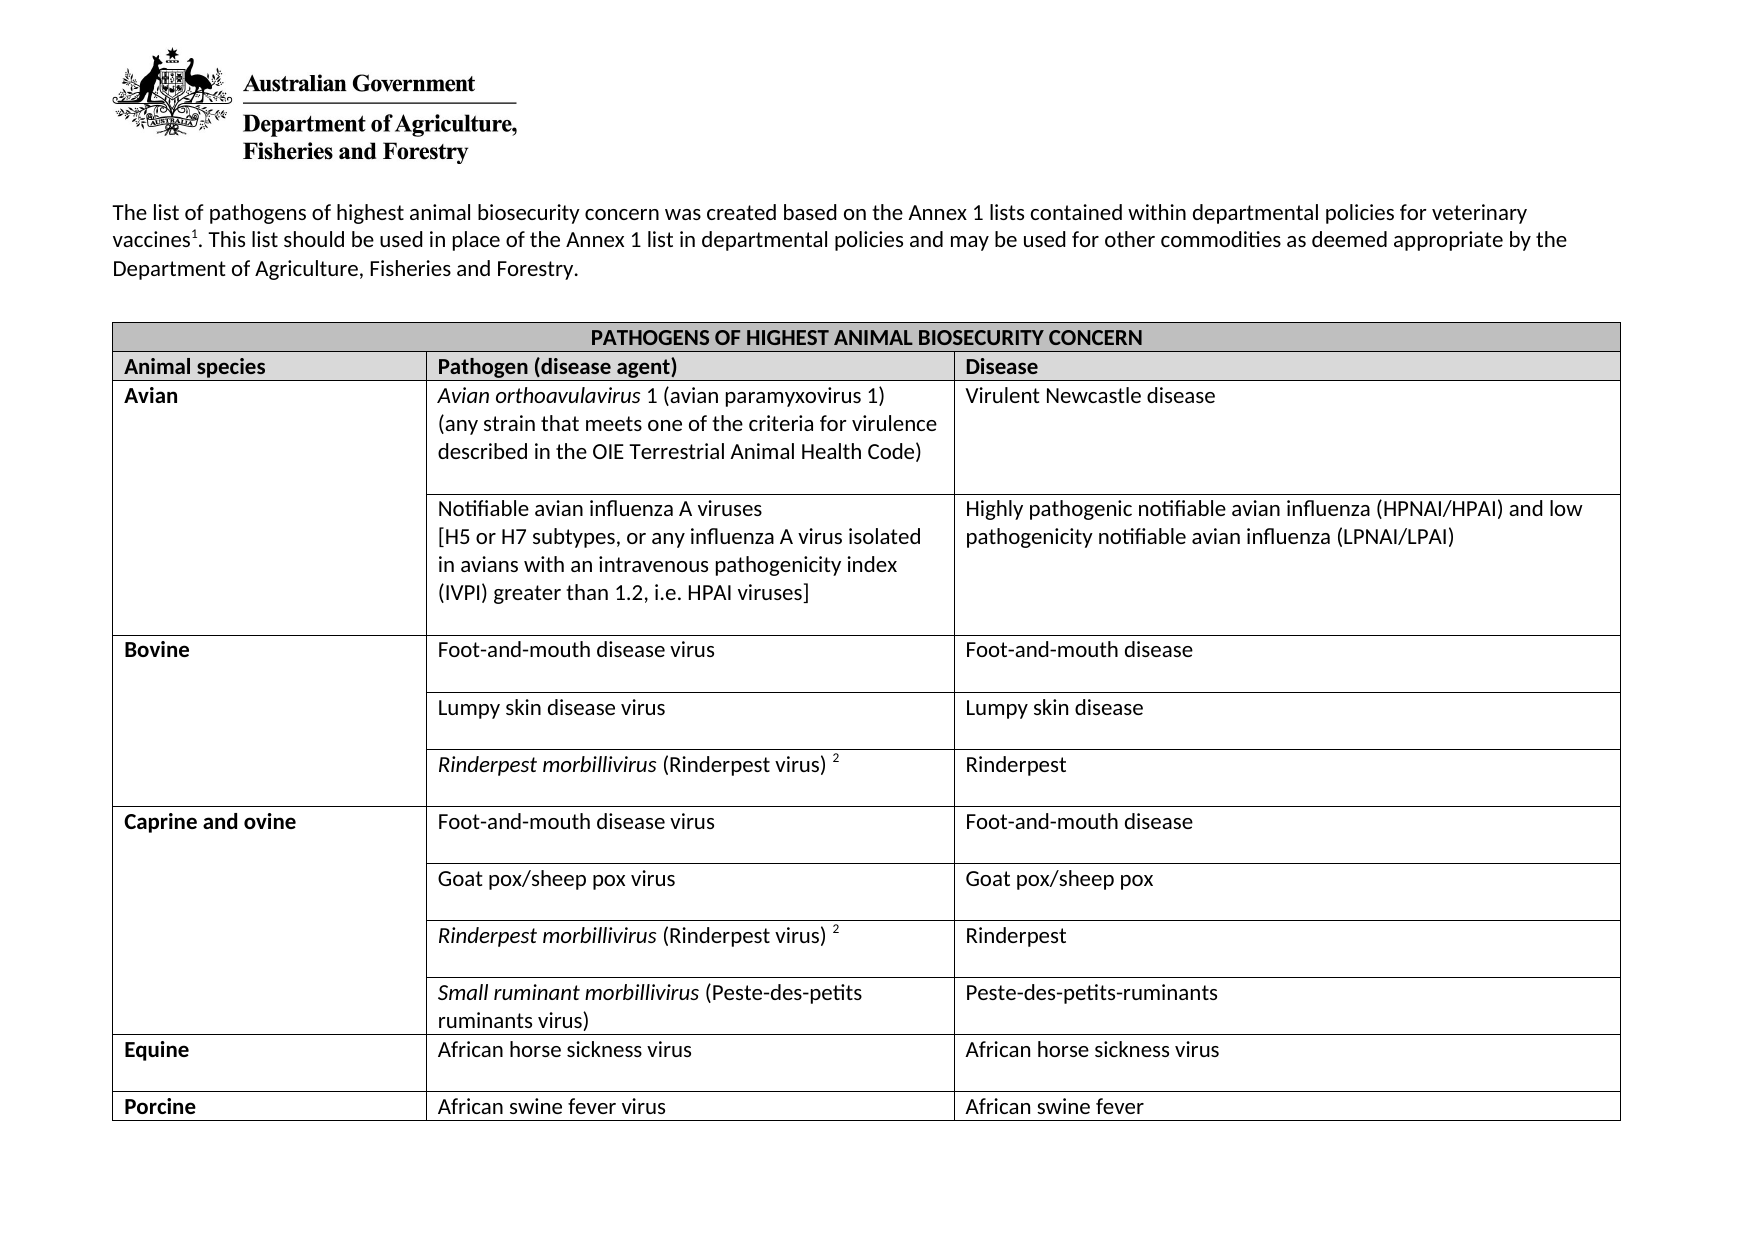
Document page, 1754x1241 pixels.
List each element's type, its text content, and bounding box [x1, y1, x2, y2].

table_cell Highly pathogenic notifiable avian influenza (HPNAI/HPAI) and low pathogenicity notifiable avian influenza (LPNAI/LPAI) [955, 495, 1620, 634]
table_cell Small ruminant morbillivirus (Peste-des-petits ruminants virus) [427, 978, 954, 1034]
table_cell Bovine [113, 636, 426, 806]
table_cell Avian [113, 381, 426, 634]
table_cell Foot-and-mouth disease [955, 807, 1620, 863]
table_cell Peste-des-petits-ruminants [955, 978, 1620, 1034]
table_cell Animal species [113, 352, 426, 380]
table_cell Avian orthoavulavirus 1 (avian paramyxovirus 1) (any strain that meets one of the criteria for virulence described in the OIE Terrestrial Animal Health Code) [427, 381, 954, 493]
text The list of pathogens of highest animal biosecurity concern was created based on the Annex 1 lists contained within departmental policies for veterinary vaccines1. This list should be used in place of the Annex 1 list in departmental policies and may be used for other commodities as deemed appropriate by the Department of Agriculture, Fisheries and Forestry. [112, 198, 1621, 282]
table_cell Goat pox/sheep pox virus [427, 864, 954, 920]
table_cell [427, 1092, 954, 1120]
table_cell Pathogen (disease agent) [427, 352, 954, 380]
table_cell Lumpy skin disease virus [427, 693, 954, 749]
table_cell Porcine [113, 1092, 426, 1120]
table_cell Equine [113, 1035, 426, 1091]
table_cell Rinderpest morbillivirus (Rinderpest virus) 2 [427, 750, 954, 806]
table_cell Rinderpest morbillivirus (Rinderpest virus) 2 [427, 921, 954, 977]
table_cell Disease [955, 352, 1620, 380]
table_cell Rinderpest [955, 750, 1620, 806]
picture [112, 47, 517, 164]
table_cell African horse sickness virus [955, 1035, 1620, 1091]
table_cell Caprine and ovine [113, 807, 426, 1034]
table_cell Notifiable avian influenza A viruses [H5 or H7 subtypes, or any influenza A virus isolated in avians with an intravenous pathogenicity index (IVPI) greater than 1.2, i.e. HPAI viruses] [427, 495, 954, 634]
table_cell Lumpy skin disease [955, 693, 1620, 749]
table_cell Foot-and-mouth disease virus [427, 807, 954, 863]
table_cell Goat pox/sheep pox [955, 864, 1620, 920]
table_cell African horse sickness virus [427, 1035, 954, 1091]
table_cell Foot-and-mouth disease [955, 636, 1620, 692]
table_cell African swine fever [955, 1092, 1620, 1120]
table_header PATHOGENS OF HIGHEST ANIMAL BIOSECURITY CONCERN [113, 323, 1620, 351]
table_cell Rinderpest [955, 921, 1620, 977]
table_cell Foot-and-mouth disease virus [427, 636, 954, 692]
table_cell Virulent Newcastle disease [955, 381, 1620, 493]
